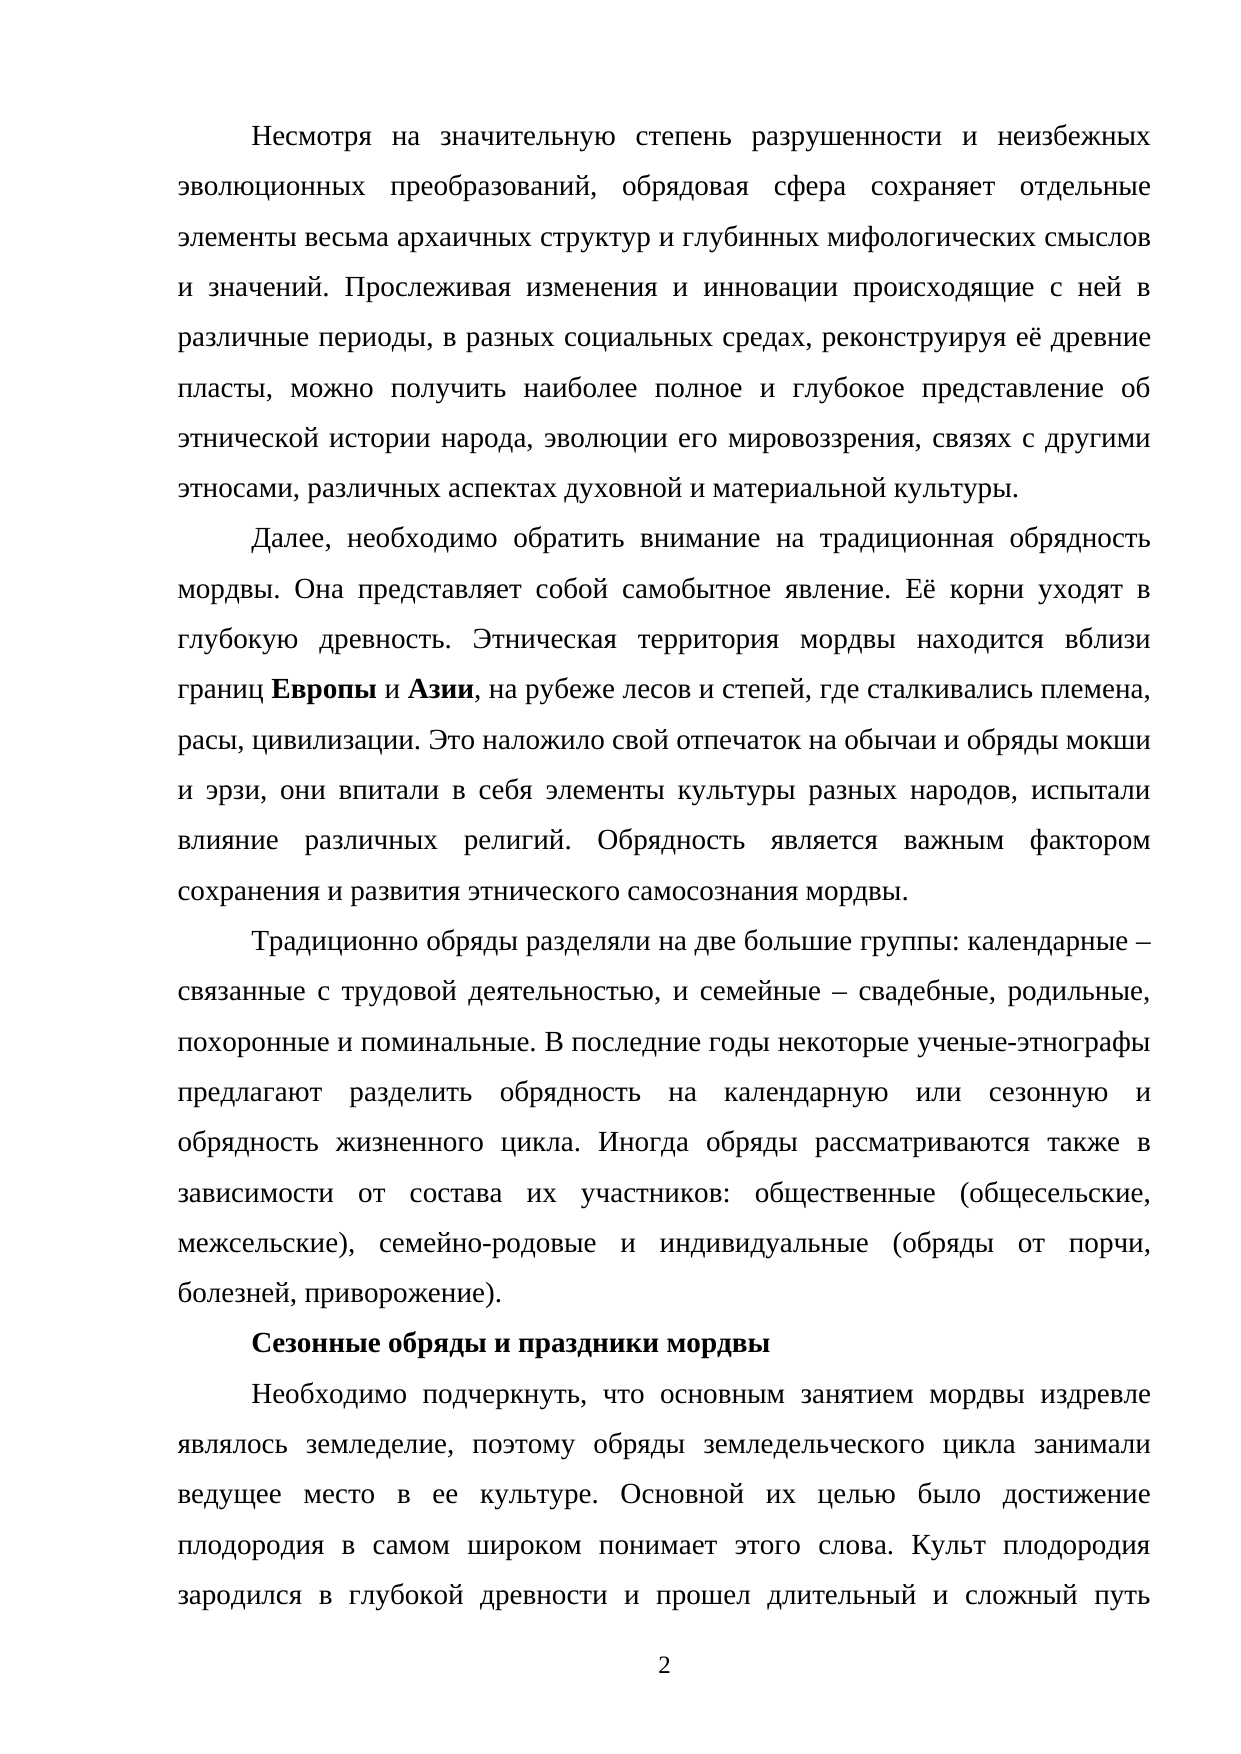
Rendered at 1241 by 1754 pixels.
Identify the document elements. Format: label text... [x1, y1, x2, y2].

text Сезонные обряды и праздники мордвы [177, 1326, 1152, 1359]
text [177, 1376, 1152, 1611]
text Далее, необходимо обратить внимание на традиционная обрядность мордвы. Она представляет собой самобытное явление. Её корни уходят в глубокую древность. Этническая территория мордвы находится вблизи границ Европы и Азии, на рубеже лесов и степей, где сталкивались племена, расы, цивилизации. Это наложило свой отпечаток на обычаи и обряды мокши и эрзи, они впитали в себя элементы культуры разных народов, испытали влияние различных религий. Обрядность является важным фактором сохранения и развития этнического самосознания мордвы. [177, 521, 1152, 906]
text Несмотря на значительную степень разрушенности и неизбежных эволюционных преобразований, обрядовая сфера сохраняет отдельные элементы весьма архаичных структур и глубинных мифологических смыслов и значений. Прослеживая изменения и инновации происходящие с ней в различные периоды, в разных социальных средах, реконструируя её древние пласты, можно получить наиболее полное и глубокое представление об этнической истории народа, эволюции его мировоззрения, связях с другими этносами, различных аспектах духовной и материальной культуры. [177, 118, 1152, 504]
text Традиционно обряды разделяли на две большие группы: календарные – связанные с трудовой деятельностью, и семейные – свадебные, родильные, похоронные и поминальные. В последние годы некоторые ученые-этнографы предлагают разделить обрядность на календарную или сезонную и обрядность жизненного цикла. Иногда обряды рассматриваются также в зависимости от состава их участников: общественные (общесельские, межсельские), семейно-родовые и индивидуальные (обряды от порчи, болезней, приворожение). [177, 923, 1152, 1309]
